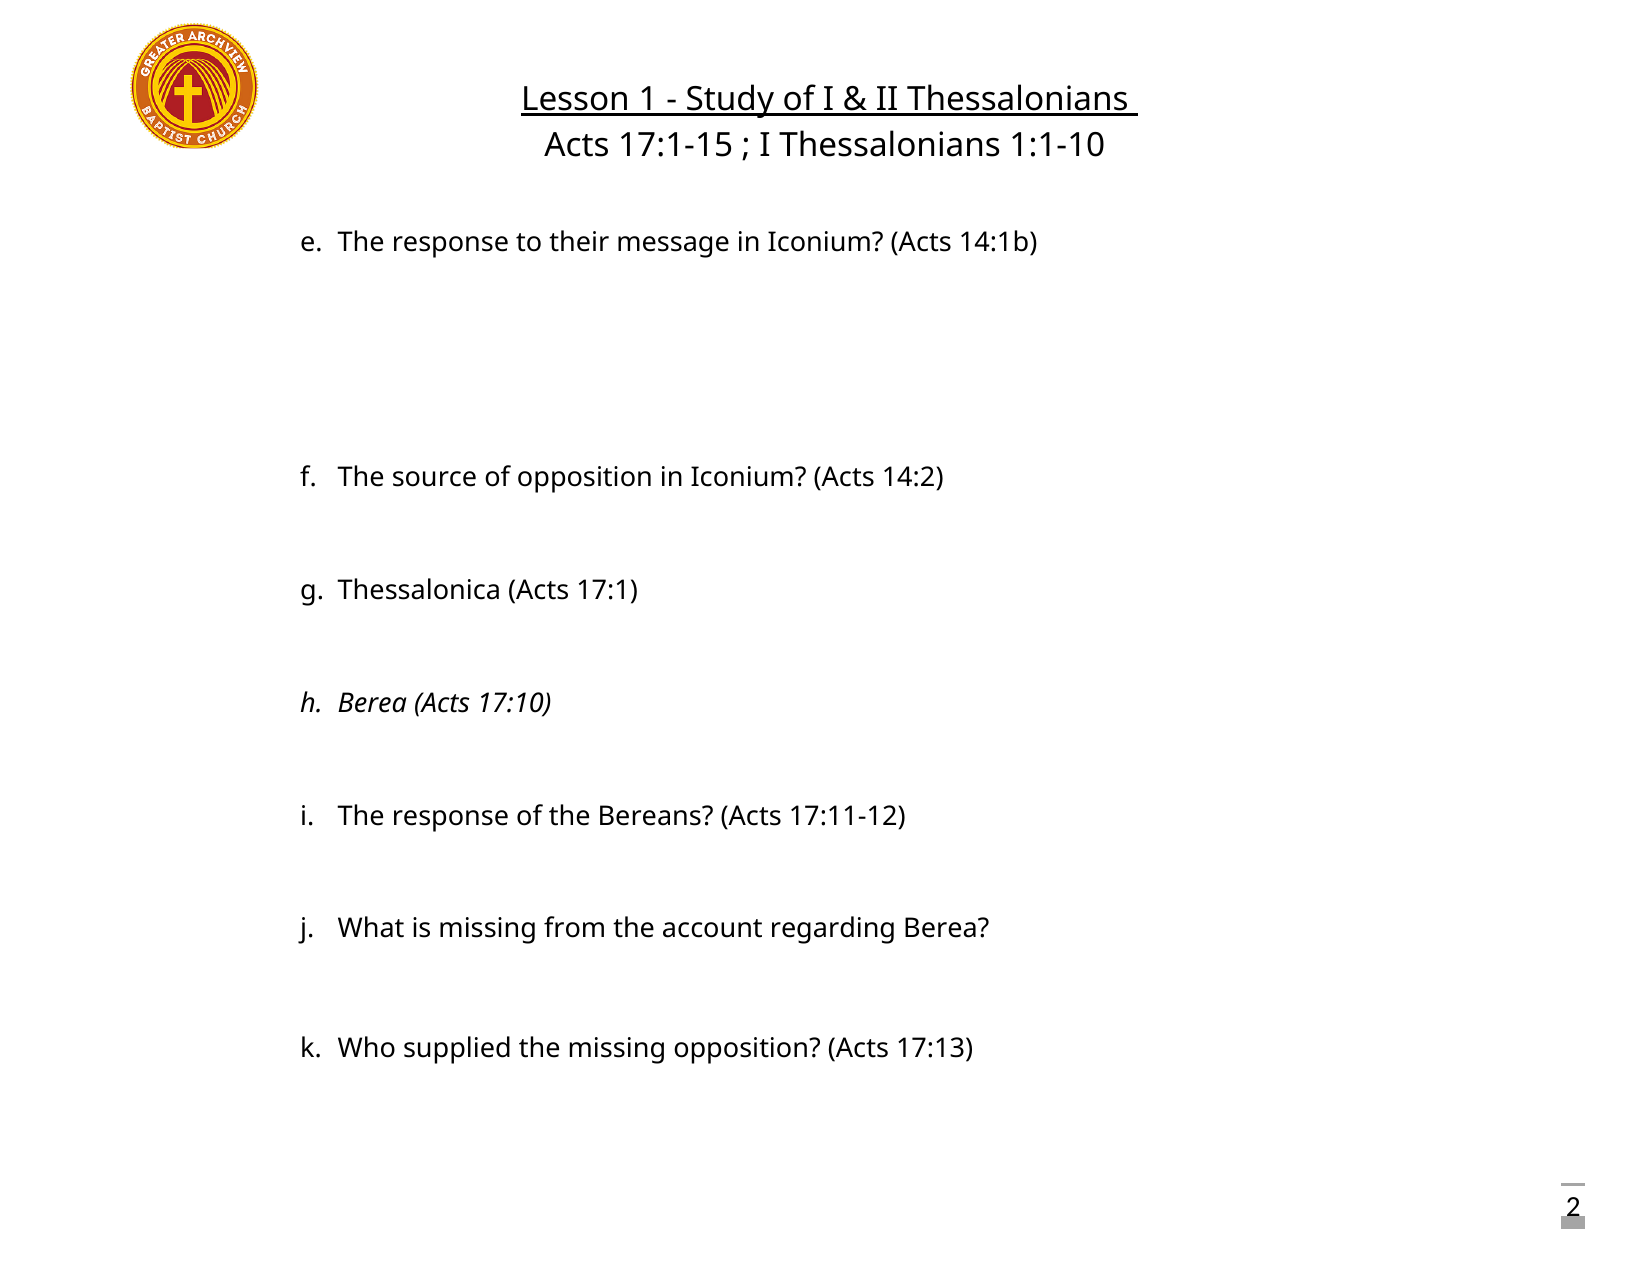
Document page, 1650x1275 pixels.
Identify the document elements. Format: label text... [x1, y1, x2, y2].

picture [121, 23, 263, 148]
list Berea (Acts 17:10) [300, 683, 1500, 720]
list What is missing from the account regarding Berea? [300, 909, 1500, 946]
list The source of opposition in Iconium? (Acts 14:2) [300, 457, 1500, 494]
list Who supplied the missing opposition? (Acts 17:13) [300, 1028, 1500, 1065]
list The response of the Bereans? (Acts 17:11-12) [300, 796, 1500, 833]
list The response to their message in Iconium? (Acts 14:1b) [300, 222, 1500, 259]
list Thessalonica (Acts 17:1) [300, 570, 1500, 607]
